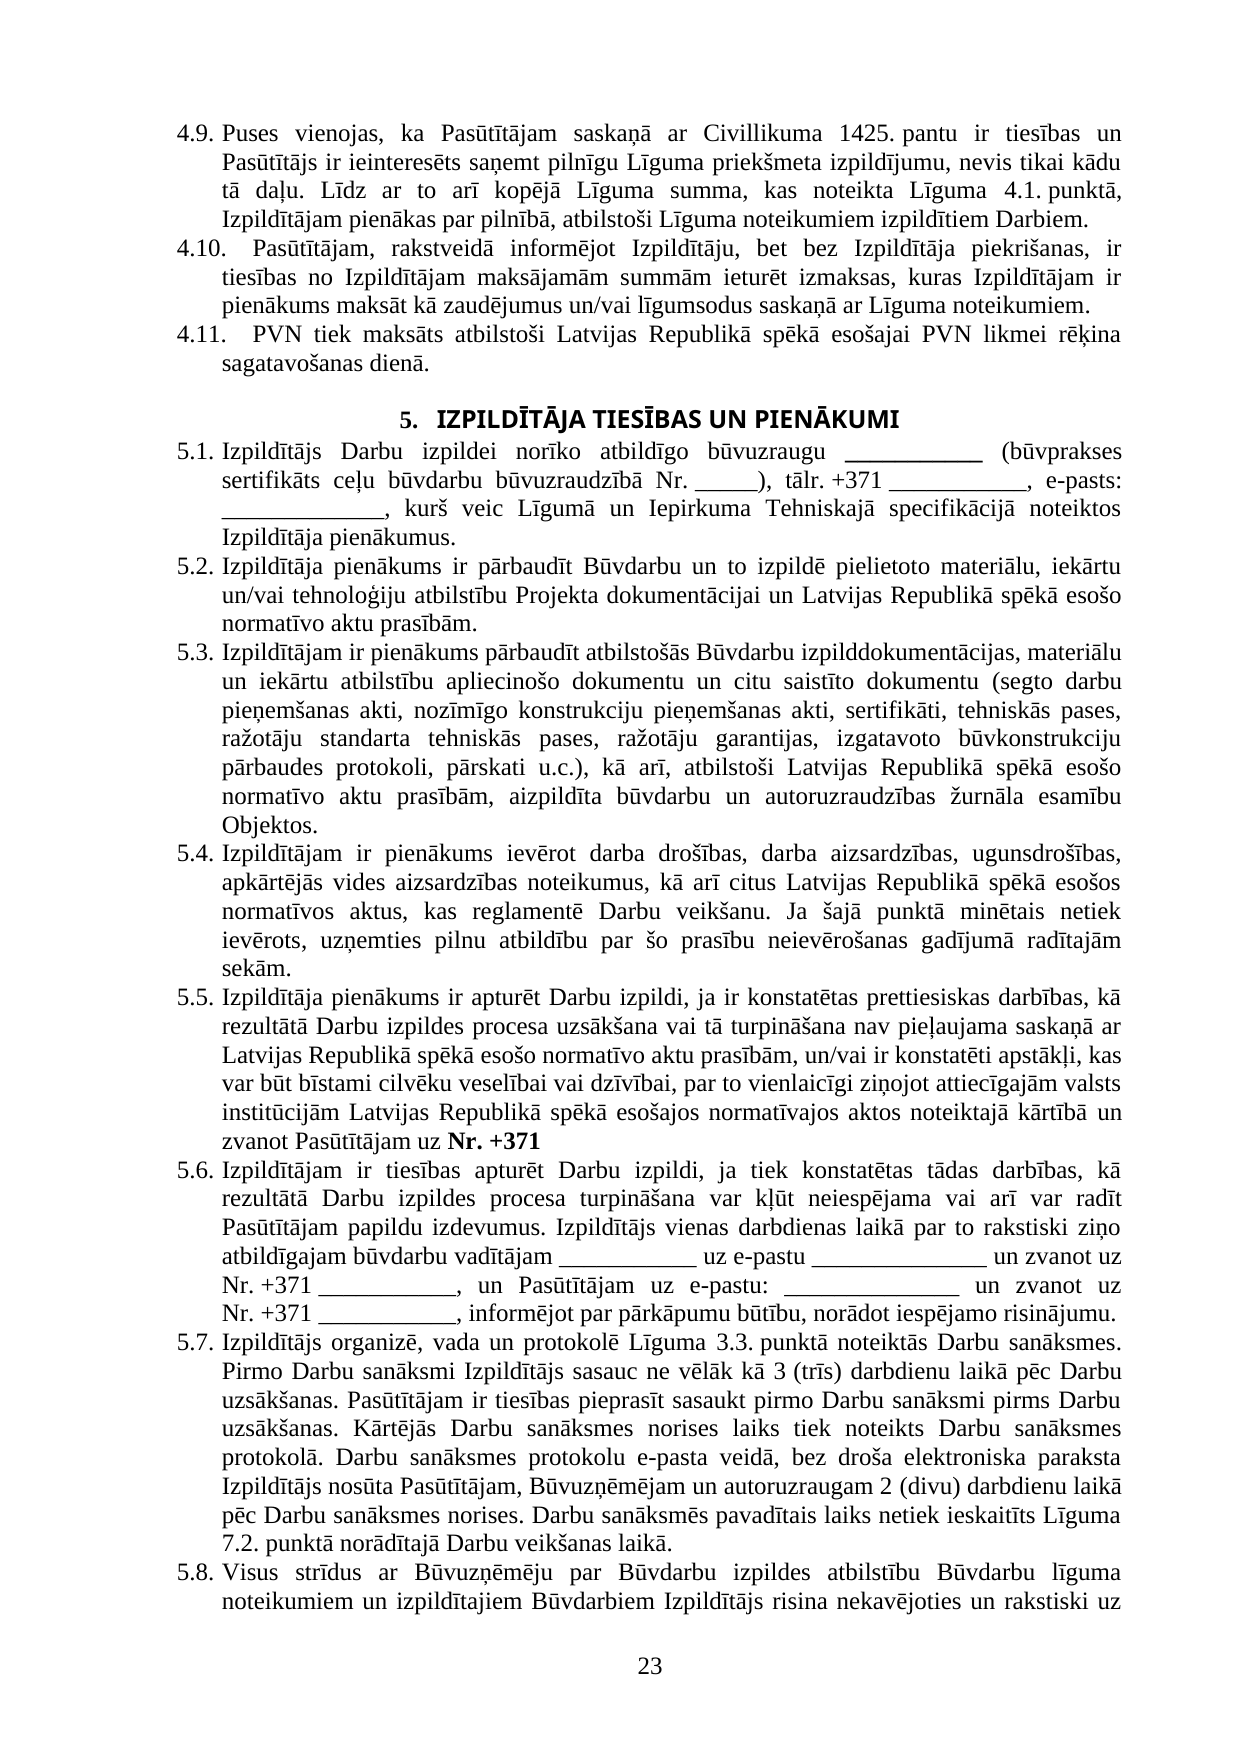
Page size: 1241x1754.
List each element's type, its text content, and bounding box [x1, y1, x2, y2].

text Izpildītāja tiesības un pienākumi [177, 402, 1122, 436]
text Izpildītājam ir tiesības apturēt Darbu izpildi, ja tiek konstatētas tādas darbības, kā rezultātā Darbu izpildes procesa turpināšana var kļūt neiespējama vai arī var radīt Pasūtītājam papildu izdevumus. Izpildītājs vienas darbdienas laikā par to rakstiski ziņo atbildīgajam būvdarbu vadītājam ___________ uz e-pastu ______________ un zvanot uz Nr. +371 ___________, un Pasūtītājam uz e-pastu: ______________ un zvanot uz Nr. +371 ___________, informējot par pārkāpumu būtību, norādot iespējamo risinājumu. [177, 1155, 1122, 1327]
text Izpildītājs Darbu izpildei norīko atbildīgo būvuzraugu ___________ (būvprakses sertifikāts ceļu būvdarbu būvuzraudzībā Nr. _____), tālr. +371 ___________, e-pasts: _____________, kurš veic Līgumā un Iepirkuma Tehniskajā specifikācijā noteiktos Izpildītāja pienākumus. [177, 436, 1122, 551]
text Izpildītāja pienākums ir apturēt Darbu izpildi, ja ir konstatētas prettiesiskas darbības, kā rezultātā Darbu izpildes procesa uzsākšana vai tā turpināšana nav pieļaujama saskaņā ar Latvijas Republikā spēkā esošo normatīvo aktu prasībām, un/vai ir konstatēti apstākļi, kas var būt bīstami cilvēku veselībai vai dzīvībai, par to vienlaicīgi ziņojot attiecīgajām valsts institūcijām Latvijas Republikā spēkā esošajos normatīvajos aktos noteiktajā kārtībā un zvanot Pasūtītājam uz Nr. +371 [177, 982, 1122, 1155]
text Izpildītāja pienākums ir pārbaudīt Būvdarbu un to izpildē pielietoto materiālu, iekārtu un/vai tehnoloģiju atbilstību Projekta dokumentācijai un Latvijas Republikā spēkā esošo normatīvo aktu prasībām. [177, 551, 1122, 637]
text Izpildītājam ir pienākums ievērot darba drošības, darba aizsardzības, ugunsdrošības, apkārtējās vides aizsardzības noteikumus, kā arī citus Latvijas Republikā spēkā esošos normatīvos aktus, kas reglamentē Darbu veikšanu. Ja šajā punktā minētais netiek ievērots, uzņemties pilnu atbildību par šo prasību neievērošanas gadījumā radītajām sekām. [177, 838, 1122, 982]
text Izpildītājam ir pienākums pārbaudīt atbilstošās Būvdarbu izpilddokumentācijas, materiālu un iekārtu atbilstību apliecinošo dokumentu un citu saistīto dokumentu (segto darbu pieņemšanas akti, nozīmīgo konstrukciju pieņemšanas akti, sertifikāti, tehniskās pases, ražotāju standarta tehniskās pases, ražotāju garantijas, izgatavoto būvkonstrukciju pārbaudes protokoli, pārskati u.c.), kā arī, atbilstoši Latvijas Republikā spēkā esošo normatīvo aktu prasībām, aizpildīta būvdarbu un autoruzraudzības žurnāla esamību Objektos. [177, 637, 1122, 838]
text PVN tiek maksāts atbilstoši Latvijas Republikā spēkā esošajai PVN likmei rēķina sagatavošanas dienā. [177, 319, 1122, 377]
text Pasūtītājam, rakstveidā informējot Izpildītāju, bet bez Izpildītāja piekrišanas, ir tiesības no Izpildītājam maksājamām summām ieturēt izmaksas, kuras Izpildītājam ir pienākums maksāt kā zaudējumus un/vai līgumsodus saskaņā ar Līguma noteikumiem. [177, 233, 1122, 319]
text Puses vienojas, ka Pasūtītājam saskaņā ar Civillikuma 1425. pantu ir tiesības un Pasūtītājs ir ieinteresēts saņemt pilnīgu Līguma priekšmeta izpildījumu, nevis tikai kādu tā daļu. Līdz ar to arī kopējā Līguma summa, kas noteikta Līguma 4.1. punktā, Izpildītājam pienākas par pilnībā, atbilstoši Līguma noteikumiem izpildītiem Darbiem. [177, 118, 1122, 233]
text Izpildītājs organizē, vada un protokolē Līguma 3.3. punktā noteiktās Darbu sanāksmes. Pirmo Darbu sanāksmi Izpildītājs sasauc ne vēlāk kā 3 (trīs) darbdienu laikā pēc Darbu uzsākšanas. Pasūtītājam ir tiesības pieprasīt sasaukt pirmo Darbu sanāksmi pirms Darbu uzsākšanas. Kārtējās Darbu sanāksmes norises laiks tiek noteikts Darbu sanāksmes protokolā. Darbu sanāksmes protokolu e-pasta veidā, bez droša elektroniska paraksta Izpildītājs nosūta Pasūtītājam, Būvuzņēmējam un autoruzraugam 2 (divu) darbdienu laikā pēc Darbu sanāksmes norises. Darbu sanāksmēs pavadītais laiks netiek ieskaitīts Līguma 7.2. punktā norādītajā Darbu veikšanas laikā. [177, 1327, 1122, 1557]
